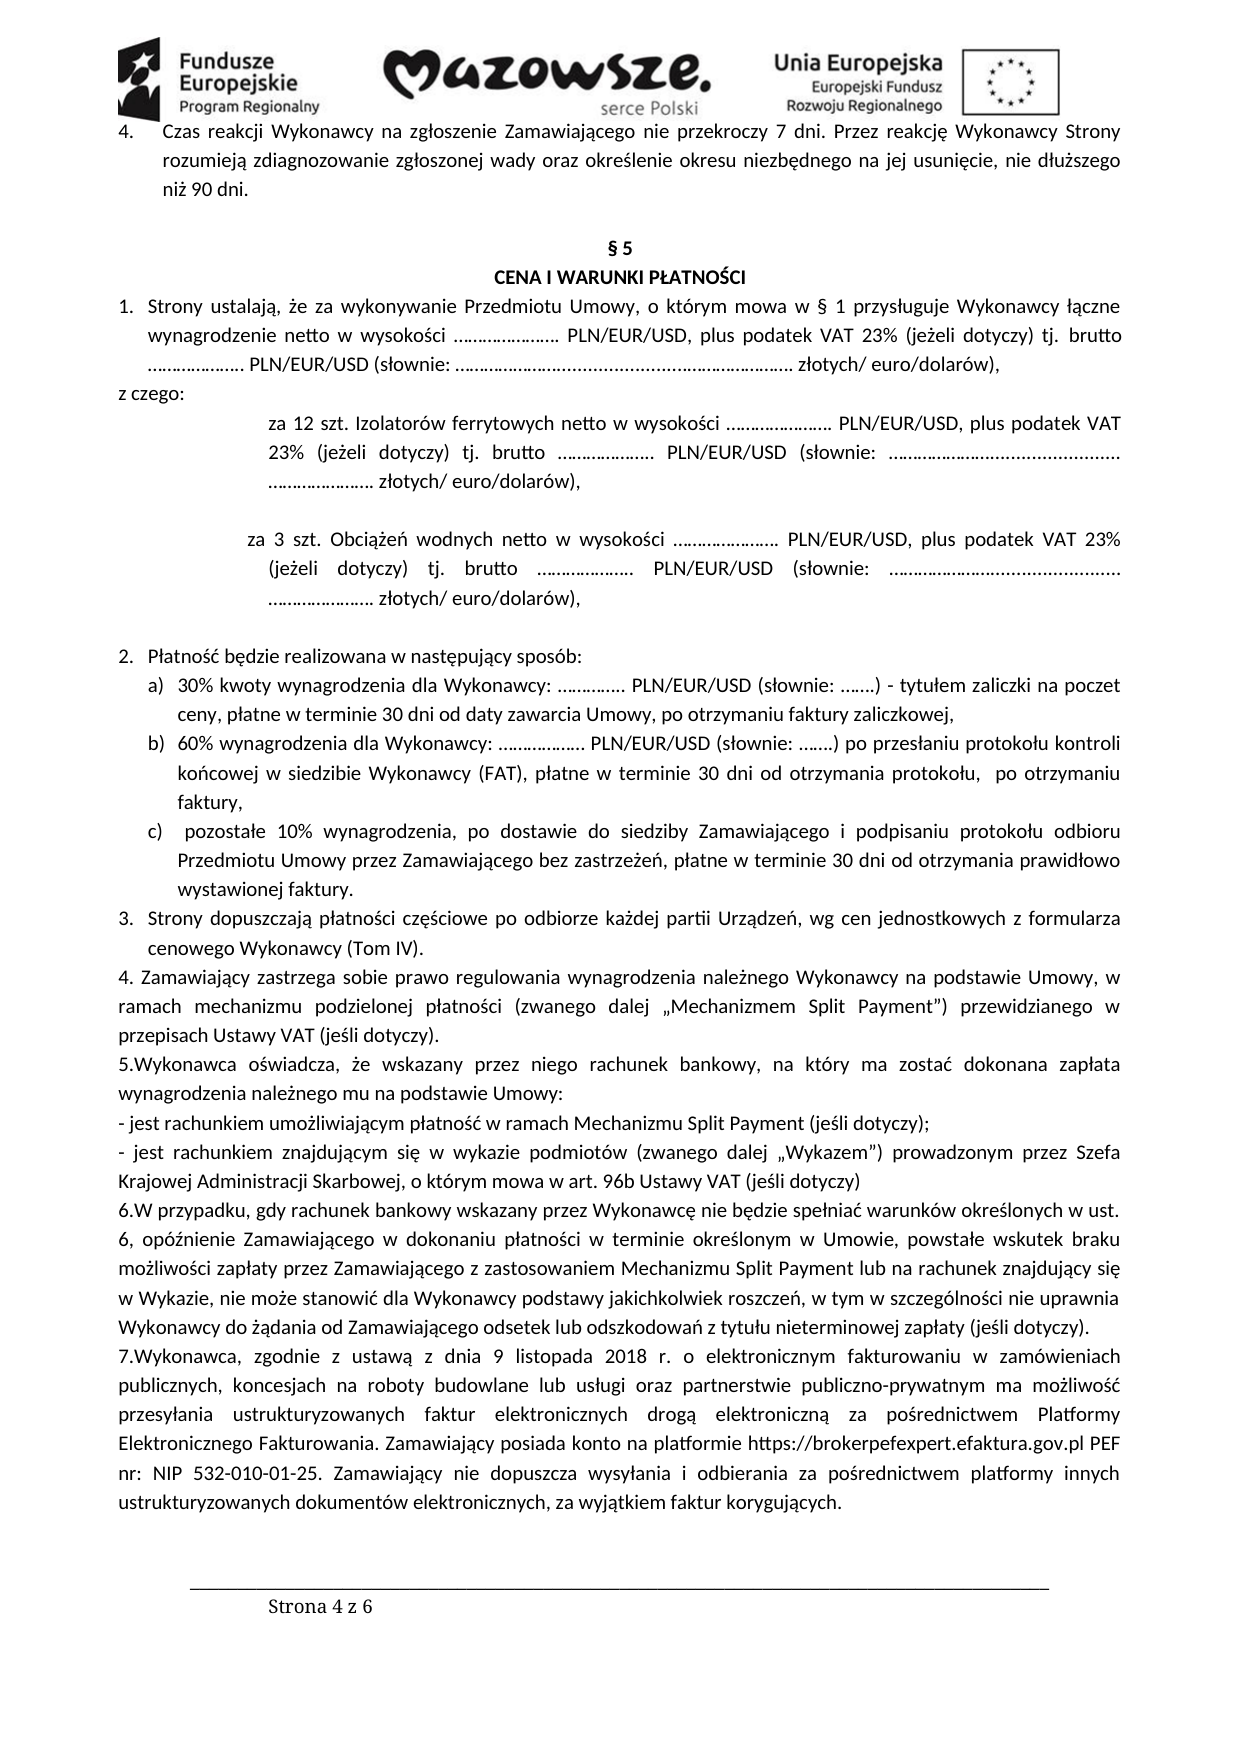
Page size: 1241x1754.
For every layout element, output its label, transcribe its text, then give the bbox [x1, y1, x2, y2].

text 7.Wykonawca, zgodnie z ustawą z dnia 9 listopada 2018 r. o elektronicznym fakturowaniu w zamówieniach publicznych, koncesjach na roboty budowlane lub usługi oraz partnerstwie publiczno-prywatnym ma możliwość przesyłania ustrukturyzowanych faktur elektronicznych drogą elektroniczną za pośrednictwem Platformy Elektronicznego Fakturowania. Zamawiający posiada konto na platformie https://brokerpefexpert.efaktura.gov.pl PEF nr: NIP 532-010-01-25. Zamawiający nie dopuszcza wysyłania i odbierania za pośrednictwem platformy innych ustrukturyzowanych dokumentów elektronicznych, za wyjątkiem faktur korygujących. [118, 1343, 1122, 1514]
list Czas reakcji Wykonawcy na zgłoszenie Zamawiającego nie przekroczy 7 dni. Przez reakcję Wykonawcy Strony rozumieją zdiagnozowanie zgłoszonej wady oraz określenie okresu niezbędnego na jej usunięcie, nie dłuższego niż 90 dni. [118, 118, 1122, 202]
list Strony ustalają, że za wykonywanie Przedmiotu Umowy, o którym mowa w § 1 przysługuje Wykonawcy łączne wynagrodzenie netto w wysokości …………………. PLN/EUR/USD, plus podatek VAT 23% (jeżeli dotyczy) tj. brutto ……………….. PLN/EUR/USD (słownie: ………………….........................…………………. złotych/ euro/dolarów), [118, 293, 1122, 377]
text 3. Strony dopuszczają płatności częściowe po odbiorze każdej partii Urządzeń, wg cen jednostkowych z formularza cenowego Wykonawcy (Tom IV). [118, 906, 1122, 960]
text - jest rachunkiem umożliwiającym płatność w ramach Mechanizmu Split Payment (jeśli dotyczy); [118, 1110, 1122, 1135]
text 5.Wykonawca oświadcza, że wskazany przez niego rachunek bankowy, na który ma zostać dokonana zapłata wynagrodzenia należnego mu na podstawie Umowy: [118, 1051, 1122, 1106]
text 4. Zamawiający zastrzega sobie prawo regulowania wynagrodzenia należnego Wykonawcy na podstawie Umowy, w ramach mechanizmu podzielonej płatności (zwanego dalej „Mechanizmem Split Payment”) przewidzianego w przepisach Ustawy VAT (jeśli dotyczy). [118, 964, 1122, 1048]
list Płatność będzie realizowana w następujący sposób: [118, 643, 1122, 668]
text c) pozostałe 10% wynagrodzenia, po dostawie do siedziby Zamawiającego i podpisaniu protokołu odbioru Przedmiotu Umowy przez Zamawiającego bez zastrzeżeń, płatne w terminie 30 dni od otrzymania prawidłowo wystawionej faktury. [148, 818, 1122, 902]
text a) 30% kwoty wynagrodzenia dla Wykonawcy: ………….. PLN/EUR/USD (słownie: …….) - tytułem zaliczki na poczet ceny, płatne w terminie 30 dni od daty zawarcia Umowy, po otrzymaniu faktury zaliczkowej, [148, 672, 1122, 727]
text § 5 [118, 235, 1122, 260]
text CENA I WARUNKI PŁATNOŚCI [118, 264, 1122, 289]
text za 12 szt. Izolatorów ferrytowych netto w wysokości …………………. PLN/EUR/USD, plus podatek VAT 23% (jeżeli dotyczy) tj. brutto ……………….. PLN/EUR/USD (słownie: ………………….........................…………………. złotych/ euro/dolarów), [268, 410, 1122, 493]
text - jest rachunkiem znajdującym się w wykazie podmiotów (zwanego dalej „Wykazem”) prowadzonym przez Szefa Krajowej Administracji Skarbowej, o którym mowa w art. 96b Ustawy VAT (jeśli dotyczy) [118, 1139, 1122, 1193]
text z czego: [118, 381, 1122, 406]
text 6.W przypadku, gdy rachunek bankowy wskazany przez Wykonawcę nie będzie spełniać warunków określonych w ust. 6, opóźnienie Zamawiającego w dokonaniu płatności w terminie określonym w Umowie, powstałe wskutek braku możliwości zapłaty przez Zamawiającego z zastosowaniem Mechanizmu Split Payment lub na rachunek znajdujący się w Wykazie, nie może stanowić dla Wykonawcy podstawy jakichkolwiek roszczeń, w tym w szczególności nie uprawnia Wykonawcy do żądania od Zamawiającego odsetek lub odszkodowań z tytułu nieterminowej zapłaty (jeśli dotyczy). [118, 1197, 1122, 1339]
picture [118, 37, 1064, 118]
text b) 60% wynagrodzenia dla Wykonawcy: ……………… PLN/EUR/USD (słownie: …….) po przesłaniu protokołu kontroli końcowej w siedzibie Wykonawcy (FAT), płatne w terminie 30 dni od otrzymania protokołu, po otrzymaniu faktury, [148, 731, 1122, 814]
text za 3 szt. Obciążeń wodnych netto w wysokości …………………. PLN/EUR/USD, plus podatek VAT 23% (jeżeli dotyczy) tj. brutto ……………….. PLN/EUR/USD (słownie: ………………….........................…………………. złotych/ euro/dolarów), [238, 526, 1122, 610]
